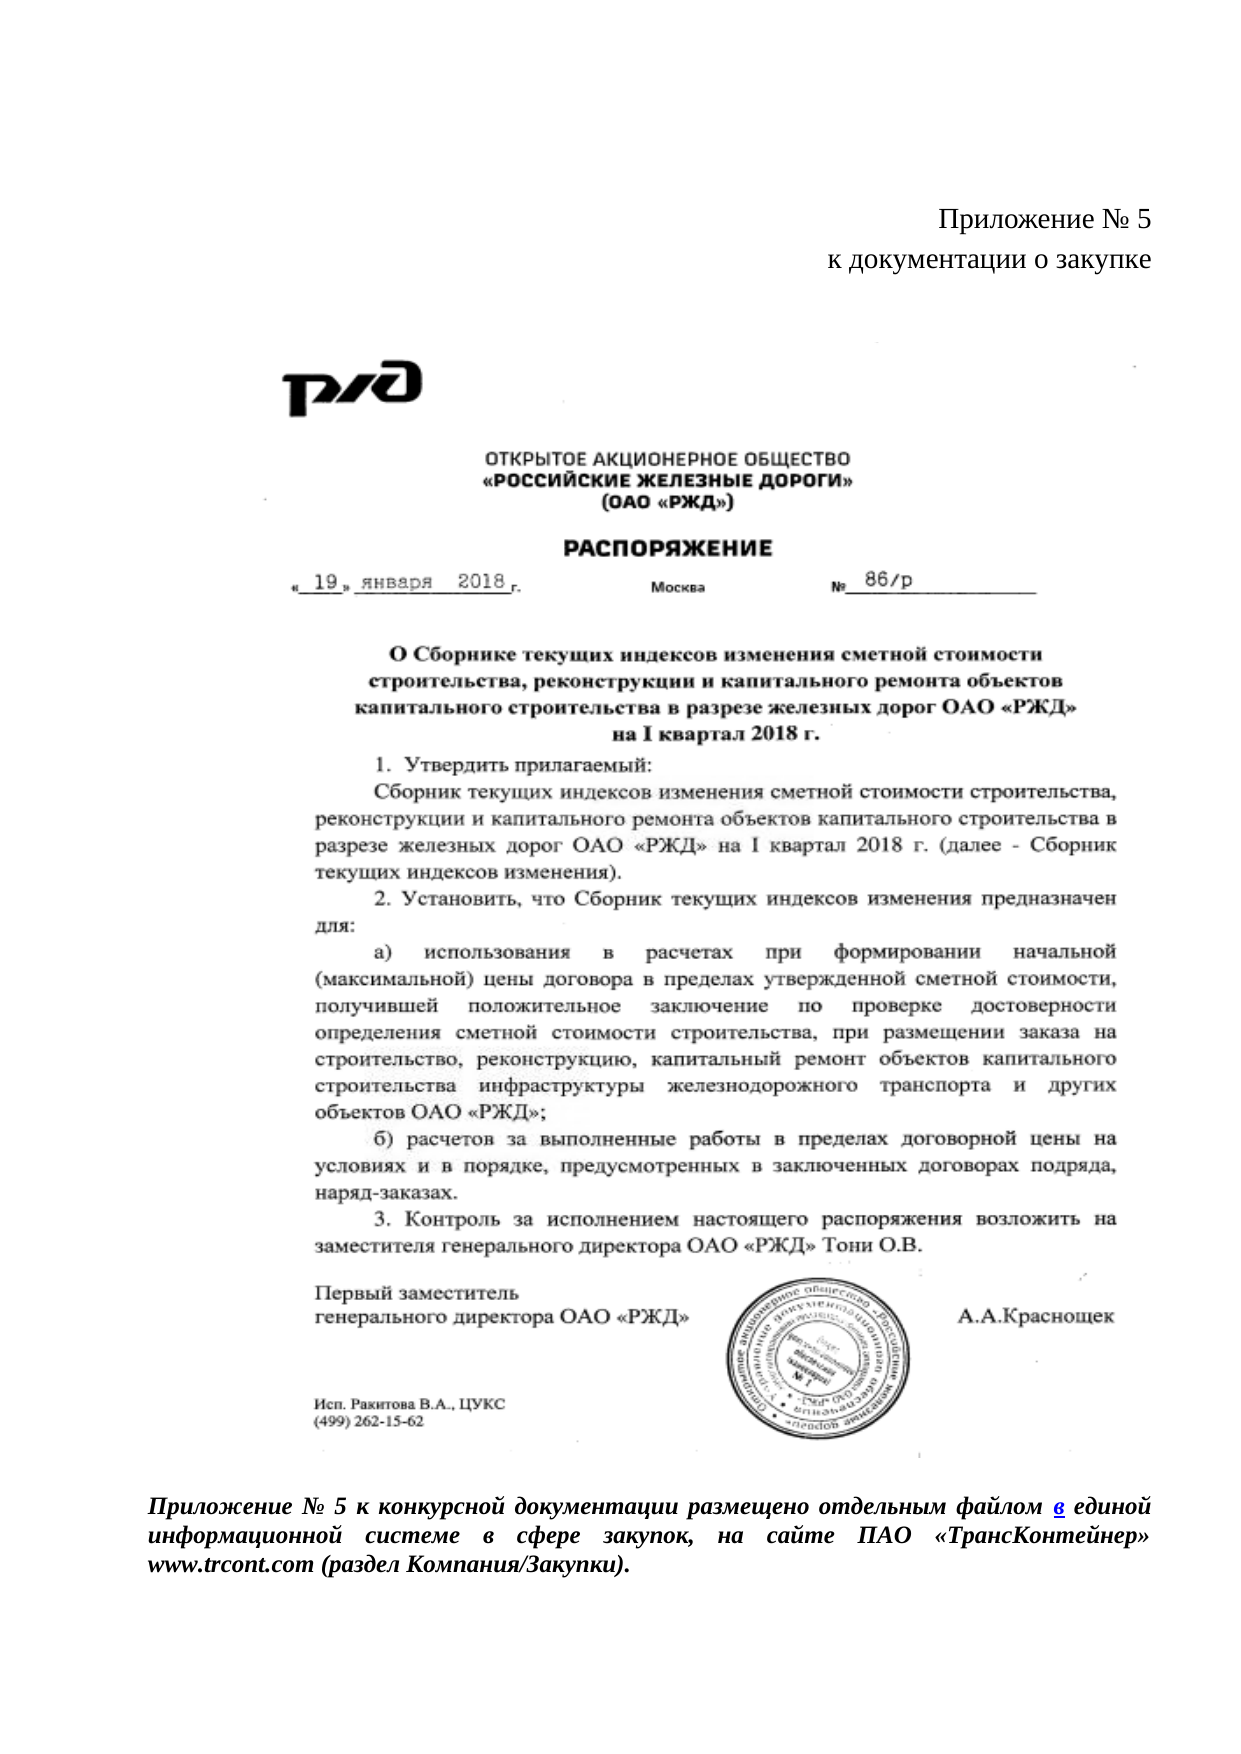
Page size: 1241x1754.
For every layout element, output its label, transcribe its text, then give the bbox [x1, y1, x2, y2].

text Приложение № 5 к конкурсной документации размещено отдельным файлом в единой информационной системе в сфере закупок, на сайте ПАО «ТрансКонтейнер» www.trcont.com (раздел Компания/Закупки). [148, 1491, 1152, 1577]
subtitle Приложение № 5 [148, 202, 1152, 235]
picture [251, 342, 1152, 1458]
text к документации о закупке [148, 241, 1152, 275]
